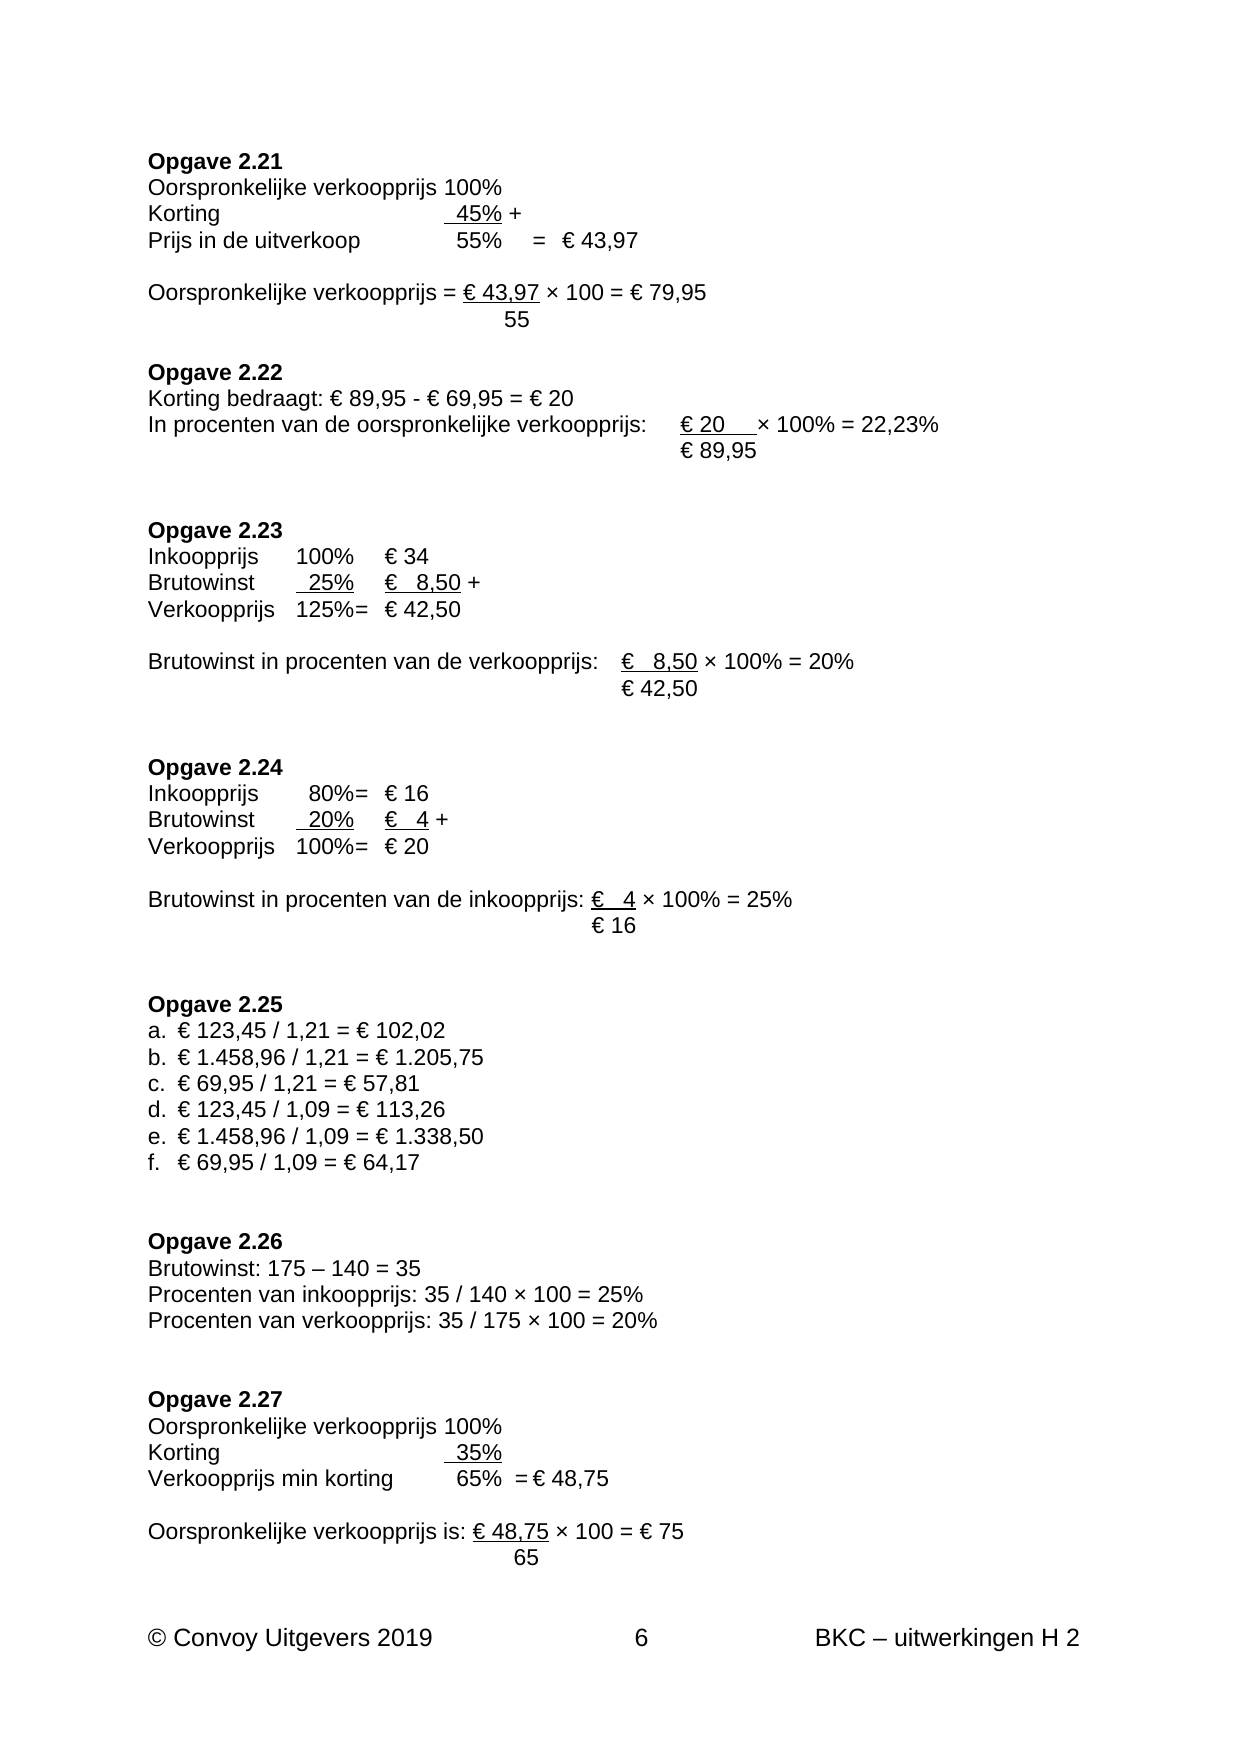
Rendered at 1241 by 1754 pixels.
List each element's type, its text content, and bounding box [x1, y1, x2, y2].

text Korting 45% + [148, 200, 1093, 227]
text In procenten van de oorspronkelijke verkoopprijs: € 20 × 100% = 22,23% [148, 411, 1093, 437]
text Verkoopprijs min korting 65% = € 48,75 [148, 1465, 1093, 1492]
text € 89,95 [148, 437, 1093, 464]
text Prijs in de uitverkoop 55% = € 43,97 [148, 227, 1093, 253]
list € 1.458,96 / 1,09 = € 1.338,50 [148, 1123, 1093, 1149]
text Brutowinst 25% € 8,50 + [148, 569, 1090, 596]
text Oorspronkelijke verkoopprijs 100% [148, 174, 1093, 200]
list € 69,95 / 1,09 = € 64,17 [148, 1149, 1093, 1175]
list € 123,45 / 1,21 = € 102,02 [148, 1017, 1093, 1044]
text Oorspronkelijke verkoopprijs is: € 48,75 × 100 = € 75 [148, 1518, 1093, 1544]
text Inkoopprijs 100% € 34 [148, 543, 1090, 569]
text Korting 35% [148, 1439, 1093, 1465]
text Brutowinst in procenten van de inkoopprijs: € 4 × 100% = 25% [148, 886, 1090, 912]
text Opgave 2.22 [148, 358, 1093, 385]
text Verkoopprijs 125% = € 42,50 [148, 596, 1090, 622]
text Brutowinst in procenten van de verkoopprijs: € 8,50 × 100% = 20% [148, 648, 1090, 675]
text Opgave 2.23 [148, 517, 1093, 543]
list € 69,95 / 1,21 = € 57,81 [148, 1070, 1093, 1096]
text Opgave 2.25 [148, 991, 1093, 1017]
list € 123,45 / 1,09 = € 113,26 [148, 1096, 1093, 1123]
text Oorspronkelijke verkoopprijs 100% [148, 1413, 1093, 1439]
text € 16 [148, 912, 1090, 938]
text 55 [148, 306, 1093, 332]
text Opgave 2.24 [148, 754, 1093, 780]
list € 1.458,96 / 1,21 = € 1.205,75 [148, 1044, 1093, 1070]
text Brutowinst 20% € 4 + [148, 806, 1090, 833]
text € 42,50 [148, 675, 1090, 701]
text Opgave 2.26 [148, 1228, 1093, 1254]
text Brutowinst: 175 – 140 = 35 Procenten van inkoopprijs: 35 / 140 × 100 = 25% Procenten van verkoopprijs: 35 / 175 × 100 = 20% [148, 1254, 1093, 1333]
text Inkoopprijs 80% = € 16 [148, 780, 1090, 806]
text Verkoopprijs 100% = € 20 [148, 833, 1090, 859]
text Opgave 2.21 [148, 148, 1093, 174]
text Korting bedraagt: € 89,95 - € 69,95 = € 20 [148, 385, 1093, 411]
text 65 [148, 1544, 1093, 1571]
text Opgave 2.27 [148, 1386, 1093, 1413]
text Oorspronkelijke verkoopprijs = € 43,97 × 100 = € 79,95 [148, 279, 1093, 306]
